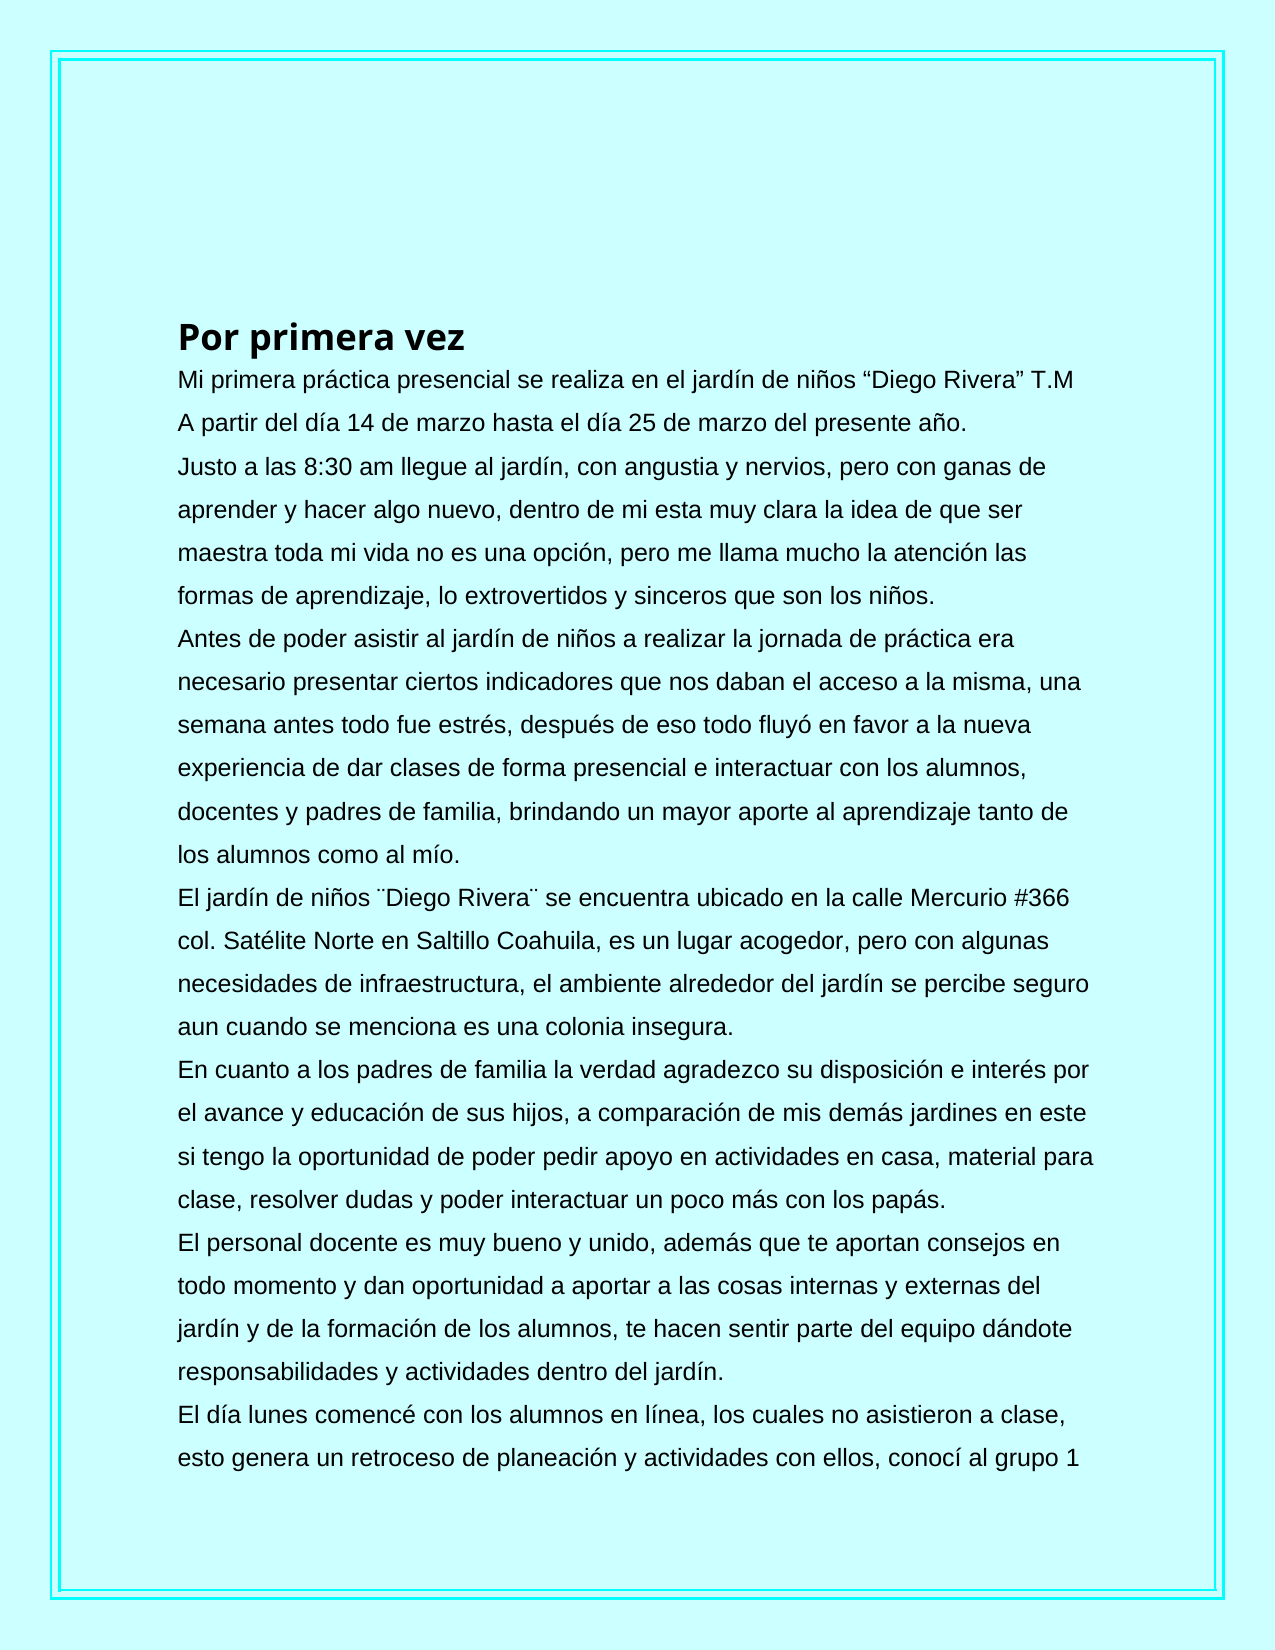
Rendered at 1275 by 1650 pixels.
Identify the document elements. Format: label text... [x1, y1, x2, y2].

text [177, 1400, 1098, 1472]
text En cuanto a los padres de familia la verdad agradezco su disposición e interés por el avance y educación de sus hijos, a comparación de mis demás jardines en este si tengo la oportunidad de poder pedir apoyo en actividades en casa, material para clase, resolver dudas y poder interactuar un poco más con los papás. [177, 1055, 1098, 1213]
text Justo a las 8:30 am llegue al jardín, con angustia y nervios, pero con ganas de aprender y hacer algo nuevo, dentro de mi esta muy clara la idea de que ser maestra toda mi vida no es una opción, pero me llama mucho la atención las formas de aprendizaje, lo extrovertidos y sinceros que son los niños. [177, 452, 1098, 610]
text El personal docente es muy bueno y unido, además que te aportan consejos en todo momento y dan oportunidad a aportar a las cosas internas y externas del jardín y de la formación de los alumnos, te hacen sentir parte del equipo dándote responsabilidades y actividades dentro del jardín. [177, 1228, 1098, 1386]
text Por primera vez [177, 311, 1098, 361]
text Mi primera práctica presencial se realiza en el jardín de niños “Diego Rivera” T.M [177, 365, 1098, 394]
text Antes de poder asistir al jardín de niños a realizar la jornada de práctica era necesario presentar ciertos indicadores que nos daban el acceso a la misma, una semana antes todo fue estrés, después de eso todo fluyó en favor a la nueva experiencia de dar clases de forma presencial e interactuar con los alumnos, docentes y padres de familia, brindando un mayor aporte al aprendizaje tanto de los alumnos como al mío. [177, 624, 1098, 868]
text El jardín de niños ¨Diego Rivera¨ se encuentra ubicado en la calle Mercurio #366 col. Satélite Norte en Saltillo Coahuila, es un lugar acogedor, pero con algunas necesidades de infraestructura, el ambiente alrededor del jardín se percibe seguro aun cuando se menciona es una colonia insegura. [177, 883, 1098, 1041]
text A partir del día 14 de marzo hasta el día 25 de marzo del presente año. [177, 408, 1098, 437]
